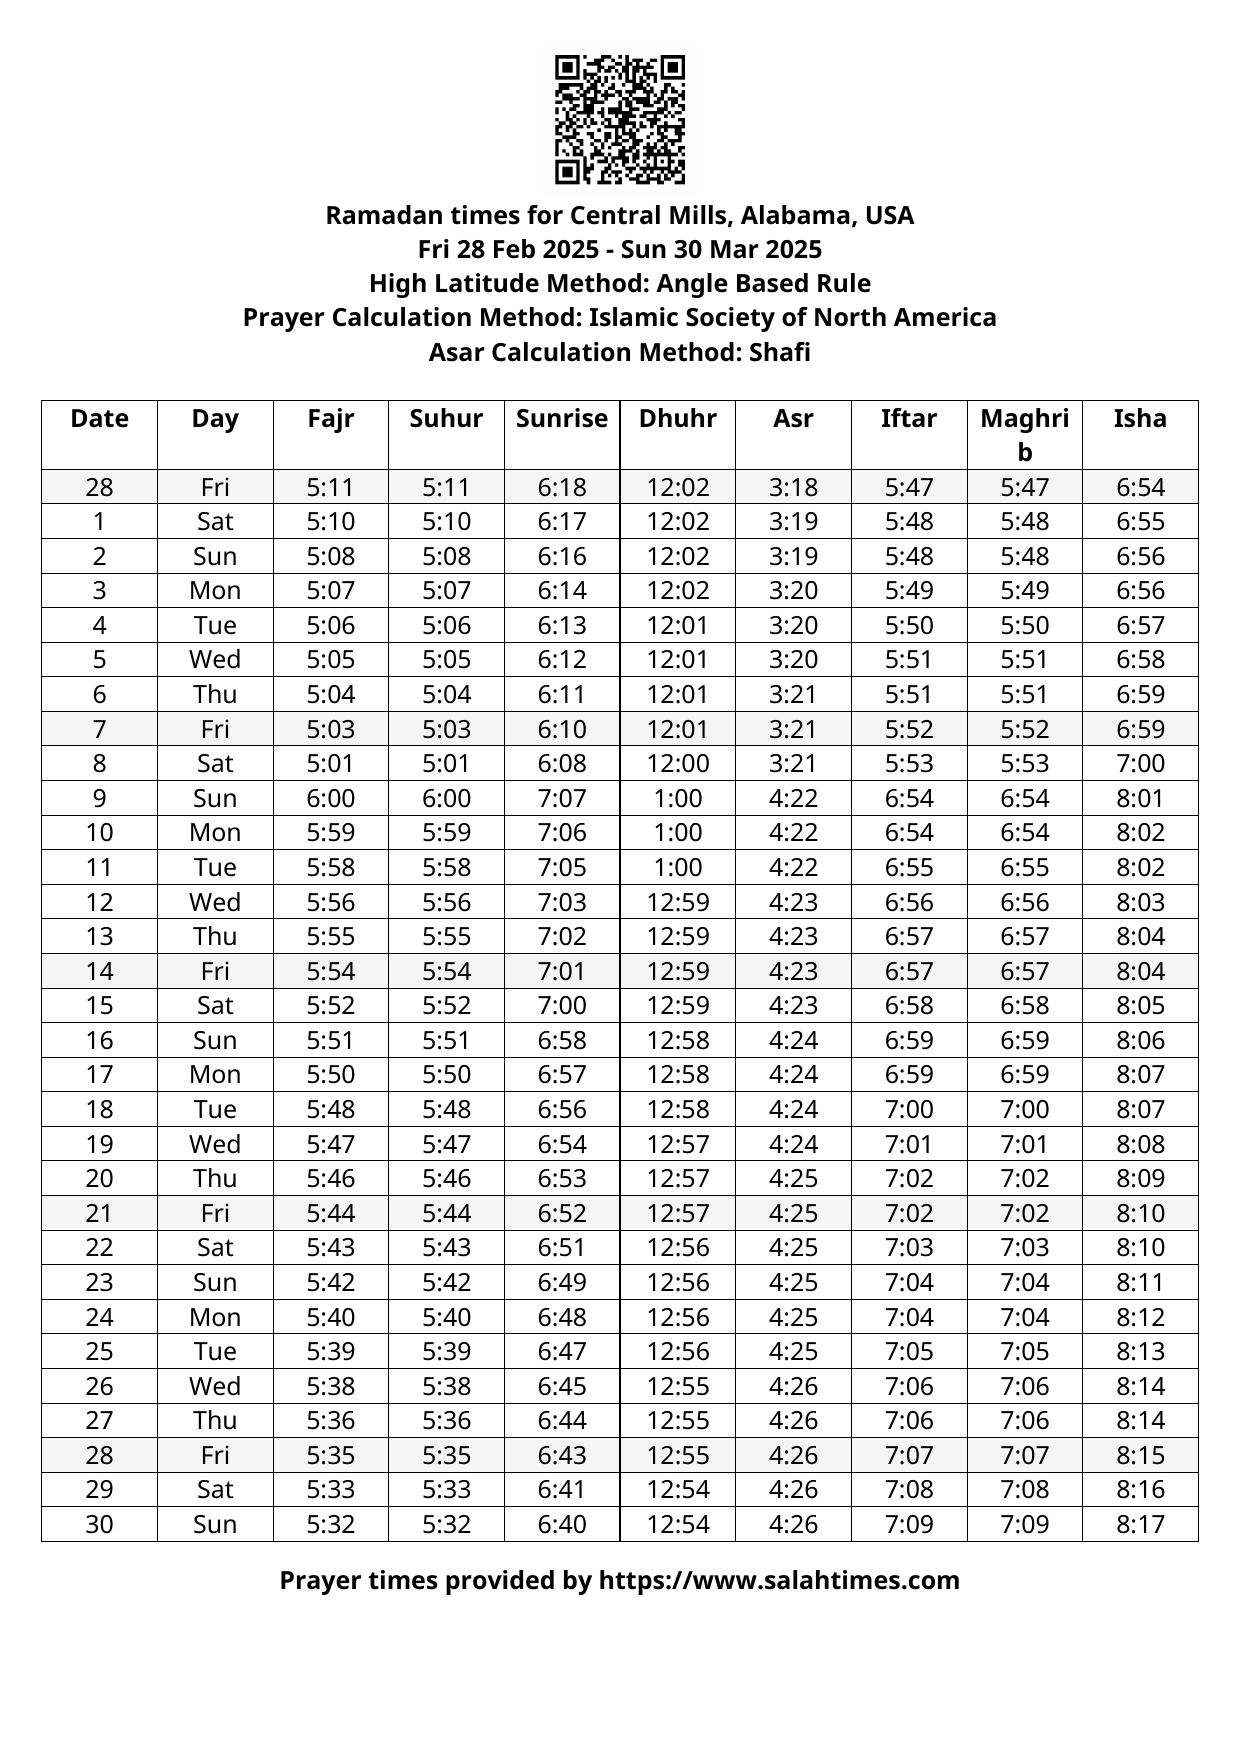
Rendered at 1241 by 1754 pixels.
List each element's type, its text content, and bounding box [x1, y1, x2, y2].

table_cell 5:42 [389, 1265, 504, 1299]
table_cell 5:32 [389, 1507, 504, 1541]
table_cell 6:57 [852, 954, 967, 987]
table_cell 12:59 [621, 885, 735, 918]
table_cell Thu [158, 1404, 273, 1437]
table_cell Wed [158, 885, 273, 918]
table_cell 5:10 [389, 504, 504, 538]
table_cell 5:03 [274, 712, 388, 745]
table_cell Tue [158, 1334, 273, 1368]
table_cell 6:58 [968, 989, 1082, 1022]
table_cell 5:39 [389, 1334, 504, 1368]
table_cell 5:04 [389, 677, 504, 711]
table_cell 2 [42, 539, 157, 572]
table_cell 7 [42, 712, 157, 745]
table_cell 12:58 [621, 1023, 735, 1057]
table_cell 6:48 [505, 1300, 619, 1333]
table_cell 5:47 [274, 1127, 388, 1160]
table_cell 12:02 [621, 504, 735, 538]
table_cell 5:50 [389, 1058, 504, 1091]
table_cell 3:20 [736, 643, 851, 676]
table_cell Thu [158, 1161, 273, 1195]
table_cell 6:44 [505, 1404, 619, 1437]
table_cell 4:24 [736, 1127, 851, 1160]
table_cell 5:49 [968, 574, 1082, 607]
table_cell 6:54 [505, 1127, 619, 1160]
table_cell 17 [42, 1058, 157, 1091]
table_cell 7:00 [1083, 746, 1198, 780]
table_cell 5:33 [274, 1473, 388, 1506]
table_cell 5:01 [274, 746, 388, 780]
table_cell 6:56 [968, 885, 1082, 918]
table_cell 3:19 [736, 504, 851, 538]
table_cell 3:21 [736, 746, 851, 780]
table_cell 4:26 [736, 1473, 851, 1506]
table_cell 8:10 [1083, 1196, 1198, 1229]
table_cell 5:35 [389, 1438, 504, 1472]
table_cell 5:54 [389, 954, 504, 987]
table_cell 6:54 [968, 816, 1082, 849]
table_cell 21 [42, 1196, 157, 1229]
table_cell 25 [42, 1334, 157, 1368]
table_cell 7:07 [852, 1438, 967, 1472]
table_cell 6:08 [505, 746, 619, 780]
table_header Suhur [389, 401, 504, 469]
table_cell 12:54 [621, 1507, 735, 1541]
table_cell 6:54 [1083, 470, 1198, 503]
table_cell 28 [42, 1438, 157, 1472]
table_cell 5:52 [389, 989, 504, 1022]
table_cell 5:05 [389, 643, 504, 676]
text Prayer times provided by https://www.salahtimes.com [42, 1563, 1198, 1597]
table_cell 4:25 [736, 1265, 851, 1299]
table_cell 6:13 [505, 608, 619, 642]
table_cell 7:02 [505, 919, 619, 953]
table_cell 12:56 [621, 1231, 735, 1264]
table_cell 7:03 [505, 885, 619, 918]
table_cell 6:57 [852, 919, 967, 953]
table_cell Fri [158, 470, 273, 503]
table_cell 6:11 [505, 677, 619, 711]
table_cell 6:45 [505, 1369, 619, 1402]
table_cell Wed [158, 1369, 273, 1402]
table_cell 16 [42, 1023, 157, 1057]
table_cell 8:13 [1083, 1334, 1198, 1368]
table_cell 5:58 [274, 850, 388, 884]
table_cell 5:59 [274, 816, 388, 849]
table_cell 7:09 [968, 1507, 1082, 1541]
table_cell 12:02 [621, 470, 735, 503]
table_cell Sat [158, 989, 273, 1022]
table_cell 8:09 [1083, 1161, 1198, 1195]
table_cell 5:52 [852, 712, 967, 745]
table_cell 5:51 [968, 643, 1082, 676]
table_cell 12:59 [621, 989, 735, 1022]
table_cell 5:48 [968, 504, 1082, 538]
table_cell 5:48 [389, 1092, 504, 1126]
table_cell 5:03 [389, 712, 504, 745]
table_cell 8:07 [1083, 1058, 1198, 1091]
table_cell 5:56 [274, 885, 388, 918]
table_cell 13 [42, 919, 157, 953]
table_cell 8:04 [1083, 919, 1198, 953]
table_cell 4:23 [736, 919, 851, 953]
table_cell 7:02 [968, 1196, 1082, 1229]
table_cell 5:42 [274, 1265, 388, 1299]
table_cell 11 [42, 850, 157, 884]
table_cell Mon [158, 1300, 273, 1333]
table_cell 12:57 [621, 1196, 735, 1229]
table_cell 6:57 [505, 1058, 619, 1091]
table_cell 12:01 [621, 677, 735, 711]
table_cell 3 [42, 574, 157, 607]
table_cell 5:50 [968, 608, 1082, 642]
table_cell 5:07 [274, 574, 388, 607]
text Prayer Calculation Method: Islamic Society of North America [42, 300, 1198, 334]
table_cell Sat [158, 504, 273, 538]
table_cell 8:04 [1083, 954, 1198, 987]
table_cell 12:01 [621, 643, 735, 676]
table_cell 12:59 [621, 954, 735, 987]
table_cell Tue [158, 608, 273, 642]
table_header Asr [736, 401, 851, 469]
table_cell 20 [42, 1161, 157, 1195]
table_cell 8:17 [1083, 1507, 1198, 1541]
table_cell 8:06 [1083, 1023, 1198, 1057]
table_cell 6:59 [968, 1023, 1082, 1057]
table_cell 5:40 [274, 1300, 388, 1333]
table_cell 12:57 [621, 1127, 735, 1160]
table_cell 5:58 [389, 850, 504, 884]
table_cell 7:06 [852, 1369, 967, 1402]
table_cell 6:16 [505, 539, 619, 572]
table_cell 4:25 [736, 1196, 851, 1229]
table_cell 7:00 [968, 1092, 1082, 1126]
table_cell 12:56 [621, 1300, 735, 1333]
table_cell 6:59 [852, 1058, 967, 1091]
table_cell 7:00 [505, 989, 619, 1022]
table_cell 6:57 [968, 919, 1082, 953]
table_cell 7:08 [852, 1473, 967, 1506]
table_cell 7:05 [505, 850, 619, 884]
table_cell 5:07 [389, 574, 504, 607]
table_cell 4 [42, 608, 157, 642]
table_cell 5:48 [968, 539, 1082, 572]
table_cell Thu [158, 919, 273, 953]
text High Latitude Method: Angle Based Rule [42, 266, 1198, 300]
table_cell Tue [158, 850, 273, 884]
table_cell 12:55 [621, 1404, 735, 1437]
table_cell 5:04 [274, 677, 388, 711]
table_cell 24 [42, 1300, 157, 1333]
table_cell 5:48 [852, 504, 967, 538]
table_cell 5:38 [389, 1369, 504, 1402]
table_cell 5:39 [274, 1334, 388, 1368]
table_cell 7:06 [968, 1369, 1082, 1402]
table_cell 5:38 [274, 1369, 388, 1402]
table_cell 6:40 [505, 1507, 619, 1541]
table_cell 4:24 [736, 1058, 851, 1091]
table_cell 12:54 [621, 1473, 735, 1506]
table_cell 30 [42, 1507, 157, 1541]
table_cell 5:06 [389, 608, 504, 642]
table_cell 6:54 [968, 781, 1082, 814]
table_cell 6:53 [505, 1161, 619, 1195]
table_cell 7:06 [968, 1404, 1082, 1437]
table_cell 6:59 [968, 1058, 1082, 1091]
table_cell 15 [42, 989, 157, 1022]
table_cell 22 [42, 1231, 157, 1264]
table_cell 4:26 [736, 1369, 851, 1402]
table_cell 6:54 [852, 781, 967, 814]
table_cell 7:01 [852, 1127, 967, 1160]
table_cell 5:51 [274, 1023, 388, 1057]
table_cell 4:23 [736, 885, 851, 918]
table_cell 5:49 [852, 574, 967, 607]
table_cell 12:59 [621, 919, 735, 953]
table_cell 8:15 [1083, 1438, 1198, 1472]
table_cell 6:57 [968, 954, 1082, 987]
table_cell 5:11 [274, 470, 388, 503]
table_header Date [42, 401, 157, 469]
table_cell 7:07 [968, 1438, 1082, 1472]
table_cell Fri [158, 1438, 273, 1472]
table_cell 12:01 [621, 608, 735, 642]
table_cell 12:57 [621, 1161, 735, 1195]
table_cell 8:16 [1083, 1473, 1198, 1506]
table_cell 7:06 [852, 1404, 967, 1437]
text Fri 28 Feb 2025 - Sun 30 Mar 2025 [42, 232, 1198, 266]
table_cell 7:02 [852, 1196, 967, 1229]
table_cell 6:59 [852, 1023, 967, 1057]
table_cell 9 [42, 781, 157, 814]
table_cell 5:52 [968, 712, 1082, 745]
table_cell 12:02 [621, 539, 735, 572]
table_cell 5:47 [389, 1127, 504, 1160]
table_cell 5 [42, 643, 157, 676]
table_cell 4:24 [736, 1092, 851, 1126]
table_cell 4:26 [736, 1438, 851, 1472]
table_cell Sat [158, 1231, 273, 1264]
table_cell Sun [158, 781, 273, 814]
table_cell 1 [42, 504, 157, 538]
table_cell 6:58 [852, 989, 967, 1022]
table_cell 5:05 [274, 643, 388, 676]
table_cell Fri [158, 712, 273, 745]
table_cell 4:25 [736, 1300, 851, 1333]
table_cell 5:50 [852, 608, 967, 642]
table_cell 5:48 [852, 539, 967, 572]
table_cell 4:22 [736, 850, 851, 884]
table_header Isha [1083, 401, 1198, 469]
text Asar Calculation Method: Shafi [42, 334, 1198, 368]
table_header Day [158, 401, 273, 469]
table_cell 7:01 [968, 1127, 1082, 1160]
table_cell 5:50 [274, 1058, 388, 1091]
table_cell 12 [42, 885, 157, 918]
table_cell 4:25 [736, 1231, 851, 1264]
table_cell 5:33 [389, 1473, 504, 1506]
table_cell 8:02 [1083, 816, 1198, 849]
table_cell 5:47 [968, 470, 1082, 503]
table_cell 7:09 [852, 1507, 967, 1541]
table_header Iftar [852, 401, 967, 469]
table_cell Tue [158, 1092, 273, 1126]
table_cell 18 [42, 1092, 157, 1126]
table_cell 5:06 [274, 608, 388, 642]
table_header Sunrise [505, 401, 619, 469]
table_cell 6:58 [505, 1023, 619, 1057]
table_cell 5:11 [389, 470, 504, 503]
table_cell 5:43 [274, 1231, 388, 1264]
table_cell 12:58 [621, 1058, 735, 1091]
table_cell 7:03 [852, 1231, 967, 1264]
table_cell 6:47 [505, 1334, 619, 1368]
table_cell 5:47 [852, 470, 967, 503]
table_cell 1:00 [621, 850, 735, 884]
table_cell 5:32 [274, 1507, 388, 1541]
table_cell 4:23 [736, 954, 851, 987]
table_cell Sat [158, 746, 273, 780]
table_cell Fri [158, 1196, 273, 1229]
table_cell 19 [42, 1127, 157, 1160]
table_cell 7:04 [968, 1300, 1082, 1333]
table_cell 6:14 [505, 574, 619, 607]
table_cell 6:56 [852, 885, 967, 918]
table_cell 28 [42, 470, 157, 503]
table_cell Sun [158, 539, 273, 572]
table_cell 7:07 [505, 781, 619, 814]
table_cell 8:12 [1083, 1300, 1198, 1333]
table_cell Wed [158, 643, 273, 676]
table_cell Mon [158, 574, 273, 607]
table_cell 5:36 [274, 1404, 388, 1437]
table_cell 12:01 [621, 712, 735, 745]
table_cell 8:14 [1083, 1404, 1198, 1437]
table_cell 7:04 [968, 1265, 1082, 1299]
table_cell 4:25 [736, 1334, 851, 1368]
table_cell 5:53 [968, 746, 1082, 780]
table_cell 5:08 [274, 539, 388, 572]
table_cell 12:00 [621, 746, 735, 780]
table_header Dhuhr [621, 401, 735, 469]
table_cell 5:52 [274, 989, 388, 1022]
table_cell 7:01 [505, 954, 619, 987]
table_cell 3:21 [736, 712, 851, 745]
table_cell 5:44 [389, 1196, 504, 1229]
table_cell 6:56 [505, 1092, 619, 1126]
table_cell 5:43 [389, 1231, 504, 1264]
table_cell 5:08 [389, 539, 504, 572]
table_cell 5:44 [274, 1196, 388, 1229]
table_cell 8:08 [1083, 1127, 1198, 1160]
table_cell 12:58 [621, 1092, 735, 1126]
table_cell 6:10 [505, 712, 619, 745]
table_cell 3:21 [736, 677, 851, 711]
table_cell 3:20 [736, 608, 851, 642]
table_cell 7:03 [968, 1231, 1082, 1264]
table_cell 6:49 [505, 1265, 619, 1299]
table_cell 5:51 [852, 643, 967, 676]
table_cell 12:56 [621, 1334, 735, 1368]
table_cell 6:51 [505, 1231, 619, 1264]
table_cell 6:18 [505, 470, 619, 503]
table_cell 6 [42, 677, 157, 711]
table_cell 1:00 [621, 816, 735, 849]
table_cell 5:56 [389, 885, 504, 918]
table_cell 6:55 [852, 850, 967, 884]
table_cell Sun [158, 1265, 273, 1299]
table_header Fajr [274, 401, 388, 469]
table_cell 6:59 [1083, 677, 1198, 711]
table_cell 7:05 [852, 1334, 967, 1368]
table_cell Sun [158, 1023, 273, 1057]
table_cell 7:05 [968, 1334, 1082, 1368]
table_cell 6:58 [1083, 643, 1198, 676]
table_cell 5:40 [389, 1300, 504, 1333]
table_cell 5:51 [968, 677, 1082, 711]
text Ramadan times for Central Mills, Alabama, USA [42, 198, 1198, 232]
table_cell 4:25 [736, 1161, 851, 1195]
table_cell 6:59 [1083, 712, 1198, 745]
table_cell 14 [42, 954, 157, 987]
table_cell 6:12 [505, 643, 619, 676]
table_cell 5:35 [274, 1438, 388, 1472]
table_cell 5:46 [389, 1161, 504, 1195]
table_cell 3:20 [736, 574, 851, 607]
table_cell Thu [158, 677, 273, 711]
table_cell 5:10 [274, 504, 388, 538]
table_cell 8:03 [1083, 885, 1198, 918]
table_cell 5:55 [274, 919, 388, 953]
table_cell 4:22 [736, 816, 851, 849]
table_cell 7:06 [505, 816, 619, 849]
table_cell 12:56 [621, 1265, 735, 1299]
table_cell 4:22 [736, 781, 851, 814]
table_cell 8:11 [1083, 1265, 1198, 1299]
table_cell 4:24 [736, 1023, 851, 1057]
table_cell Sun [158, 1507, 273, 1541]
table_cell 5:46 [274, 1161, 388, 1195]
table_cell 6:56 [1083, 539, 1198, 572]
table_cell 29 [42, 1473, 157, 1506]
table_cell 5:48 [274, 1092, 388, 1126]
table_cell 5:51 [389, 1023, 504, 1057]
table_cell 6:54 [852, 816, 967, 849]
table_cell 8:01 [1083, 781, 1198, 814]
table_cell Mon [158, 1058, 273, 1091]
table_cell 5:54 [274, 954, 388, 987]
table_cell 6:00 [274, 781, 388, 814]
table_cell 5:55 [389, 919, 504, 953]
table_cell 8:07 [1083, 1092, 1198, 1126]
table_cell 3:18 [736, 470, 851, 503]
table_cell 3:19 [736, 539, 851, 572]
table_cell 7:02 [852, 1161, 967, 1195]
table_cell 8:05 [1083, 989, 1198, 1022]
table_cell 7:08 [968, 1473, 1082, 1506]
table_cell 8:14 [1083, 1369, 1198, 1402]
table_cell 27 [42, 1404, 157, 1437]
table_cell Fri [158, 954, 273, 987]
table_cell 6:55 [1083, 504, 1198, 538]
table_cell 7:04 [852, 1300, 967, 1333]
picture [542, 41, 699, 198]
table_cell 7:00 [852, 1092, 967, 1126]
table_cell 6:52 [505, 1196, 619, 1229]
table_cell 6:56 [1083, 574, 1198, 607]
table_cell 12:55 [621, 1438, 735, 1472]
table_cell 10 [42, 816, 157, 849]
table_cell 7:04 [852, 1265, 967, 1299]
table_cell 6:41 [505, 1473, 619, 1506]
table_cell 7:02 [968, 1161, 1082, 1195]
table_cell 5:53 [852, 746, 967, 780]
table_cell 26 [42, 1369, 157, 1402]
table_cell 12:55 [621, 1369, 735, 1402]
table_cell 8 [42, 746, 157, 780]
table_cell 12:02 [621, 574, 735, 607]
table_cell Sat [158, 1473, 273, 1506]
table_cell 5:36 [389, 1404, 504, 1437]
table_cell Mon [158, 816, 273, 849]
table_cell 4:23 [736, 989, 851, 1022]
table_cell 4:26 [736, 1507, 851, 1541]
table_cell 5:59 [389, 816, 504, 849]
table_cell 8:02 [1083, 850, 1198, 884]
table_cell 5:01 [389, 746, 504, 780]
table_cell 6:43 [505, 1438, 619, 1472]
table_cell 6:55 [968, 850, 1082, 884]
table_cell 8:10 [1083, 1231, 1198, 1264]
table_cell 23 [42, 1265, 157, 1299]
table_cell Wed [158, 1127, 273, 1160]
table_cell 4:26 [736, 1404, 851, 1437]
table_cell 6:00 [389, 781, 504, 814]
table_header Maghrib [968, 401, 1082, 469]
table_cell 5:51 [852, 677, 967, 711]
table_cell 1:00 [621, 781, 735, 814]
table_cell 6:17 [505, 504, 619, 538]
table_cell 6:57 [1083, 608, 1198, 642]
